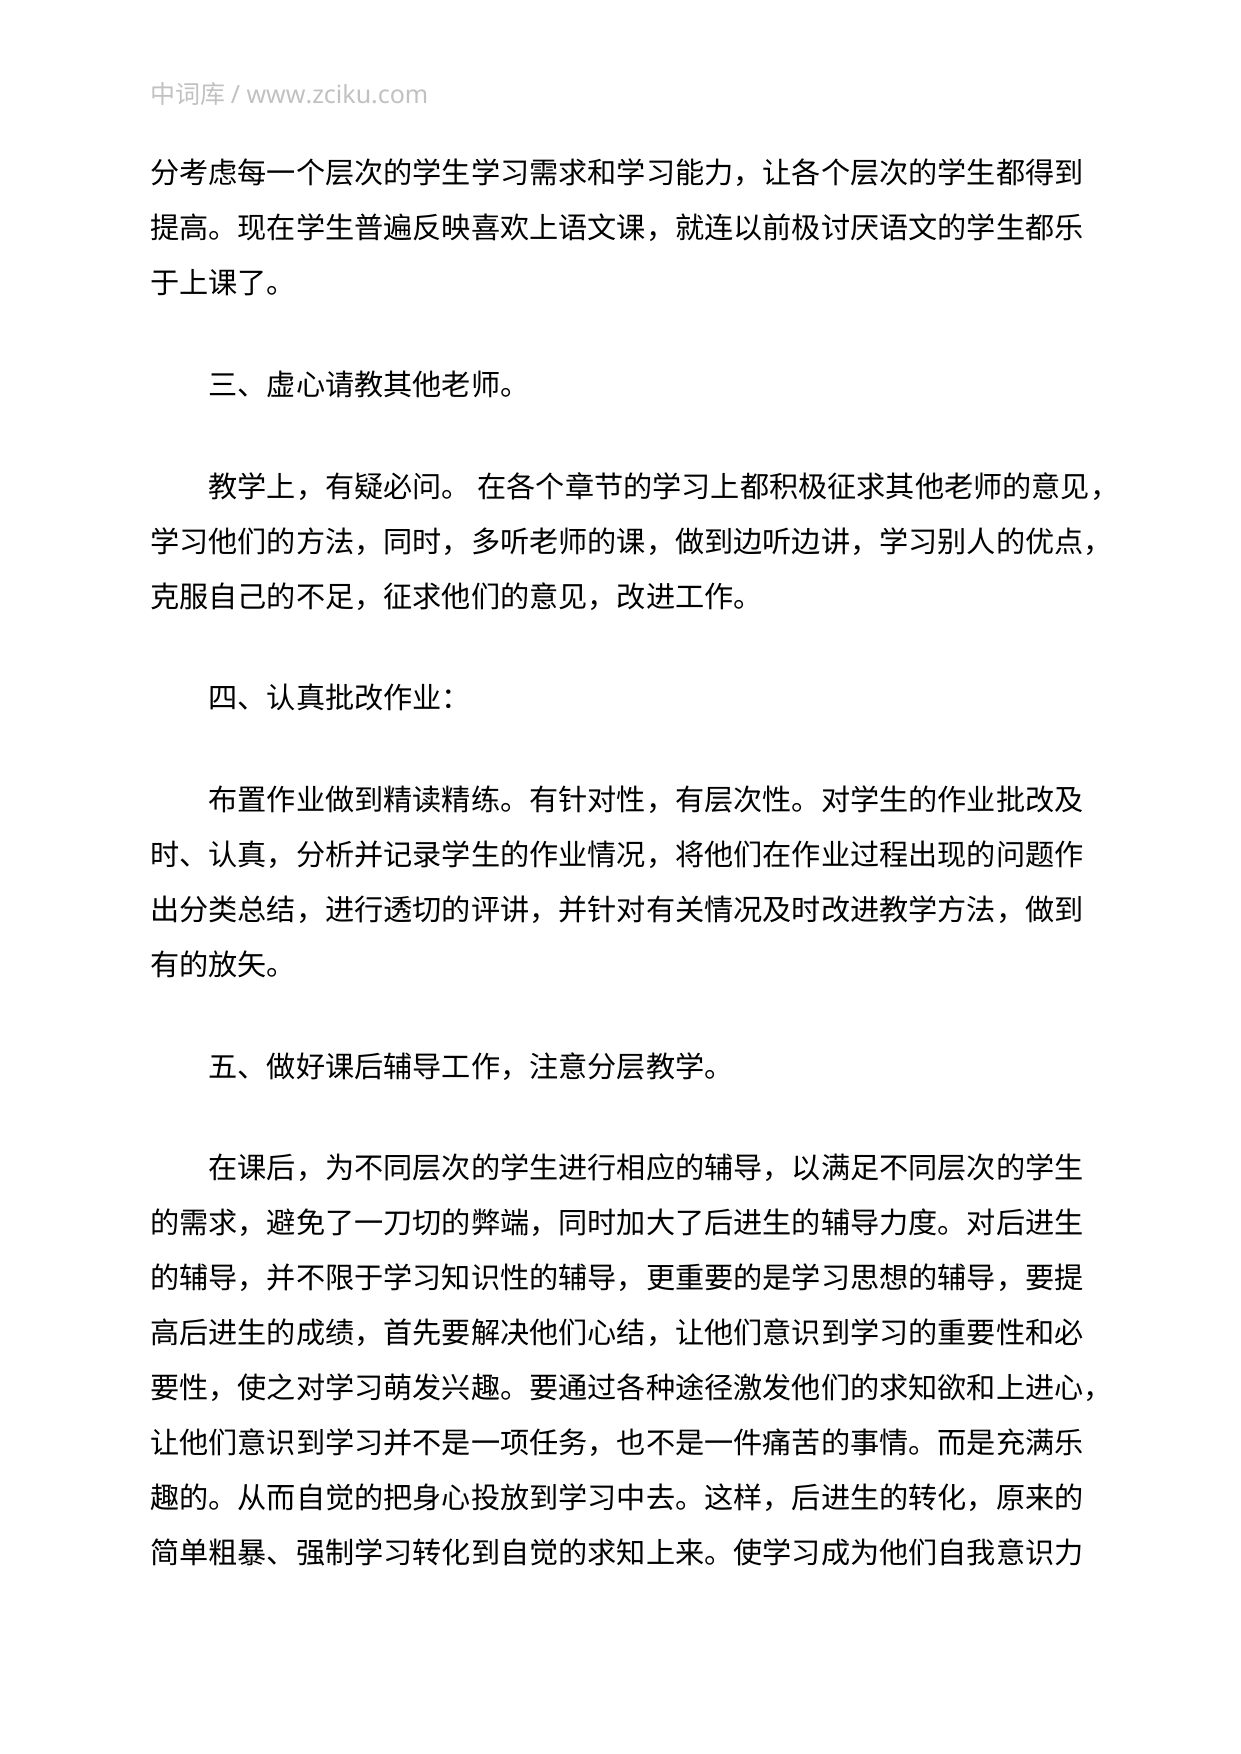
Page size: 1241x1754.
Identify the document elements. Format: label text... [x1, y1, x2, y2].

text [150, 1145, 1090, 1571]
text 三、虚心请教其他老师。 [150, 362, 1090, 404]
text 五、做好课后辅导工作，注意分层教学。 [150, 1043, 1090, 1085]
text 教学上，有疑必问。 在各个章节的学习上都积极征求其他老师的意见，学习他们的方法，同时，多听老师的课，做到边听边讲，学习别人的优点，克服自己的不足，征求他们的意见，改进工作。 [150, 463, 1090, 615]
text 布置作业做到精读精练。有针对性，有层次性。对学生的作业批改及时、认真，分析并记录学生的作业情况，将他们在作业过程出现的问题作出分类总结，进行透切的评讲，并针对有关情况及时改进教学方法，做到有的放矢。 [150, 777, 1090, 984]
text 四、认真批改作业： [150, 675, 1090, 717]
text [150, 150, 1090, 302]
